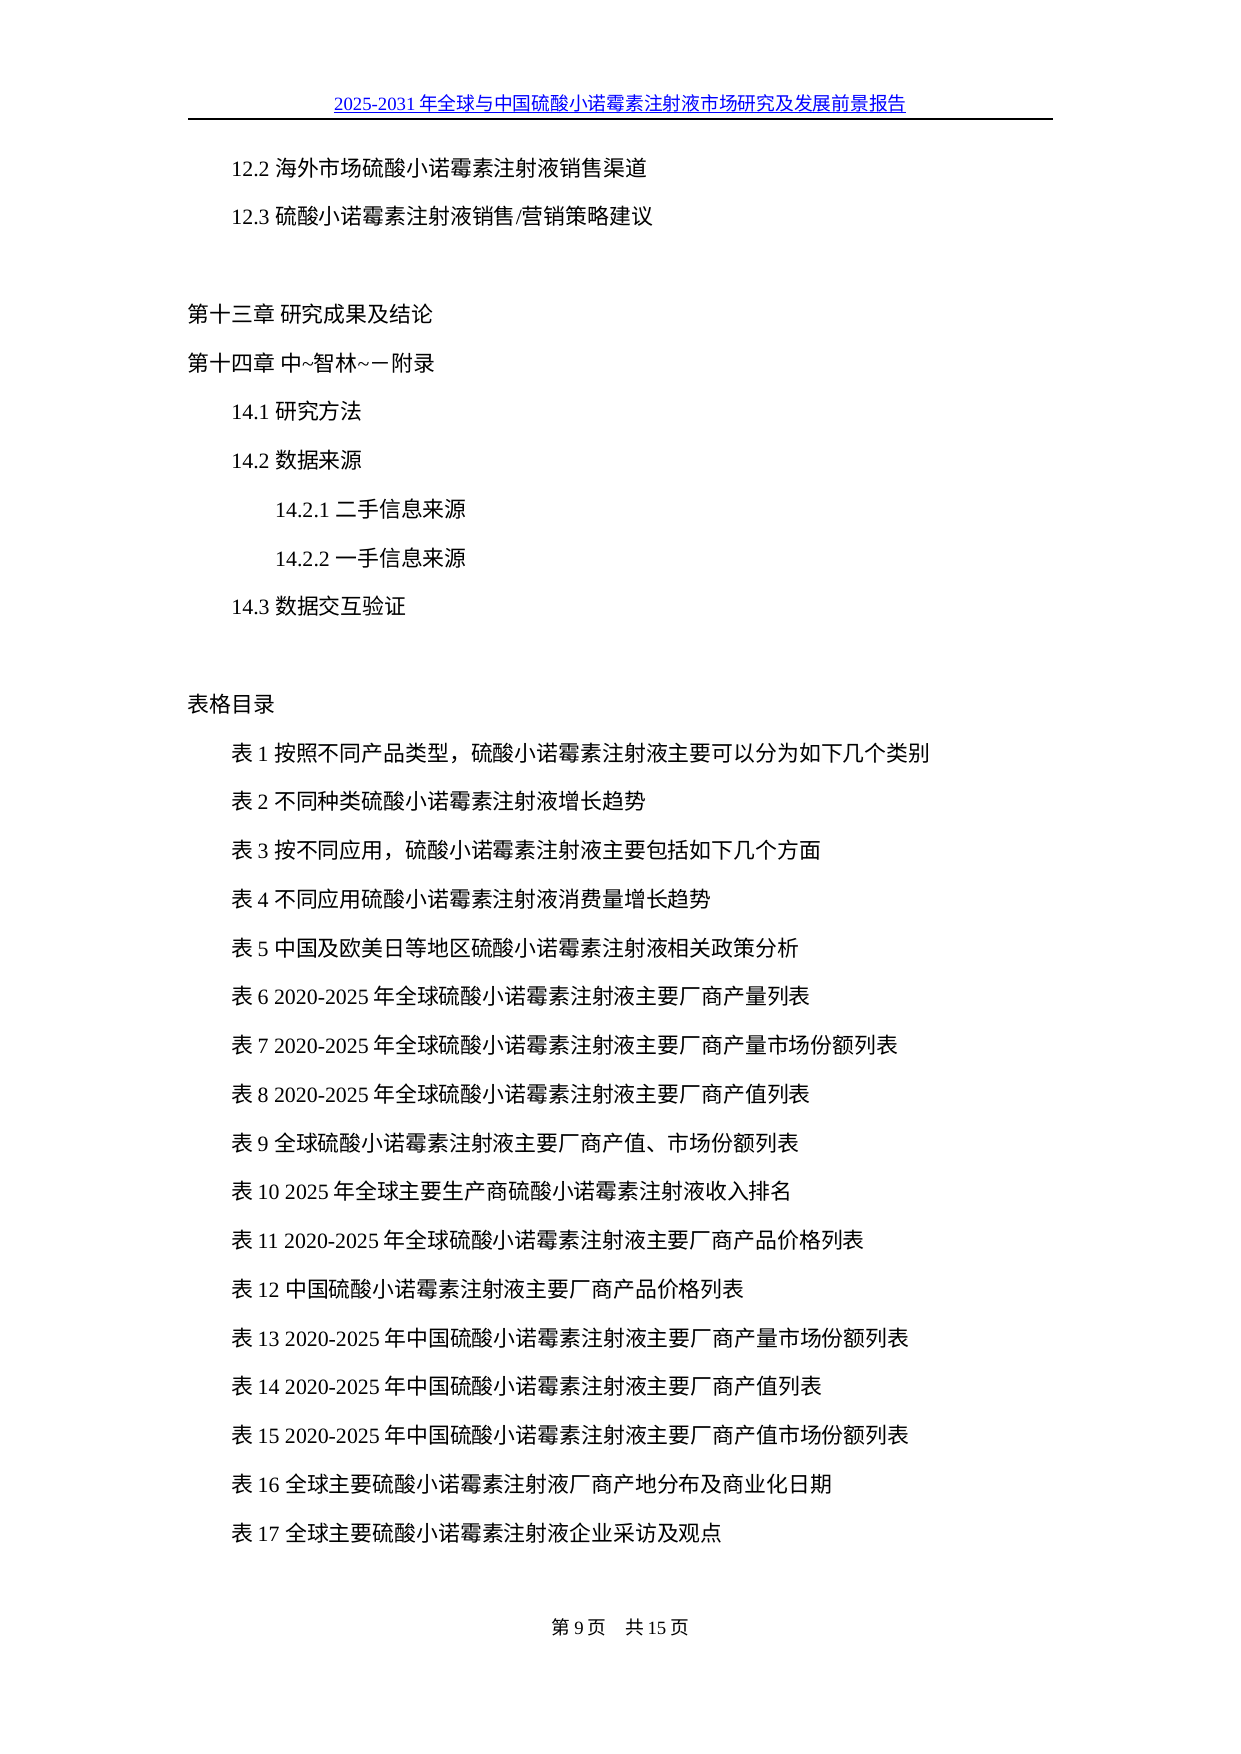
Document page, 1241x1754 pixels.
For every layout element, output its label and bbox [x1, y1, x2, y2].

text [187, 150, 1053, 1548]
